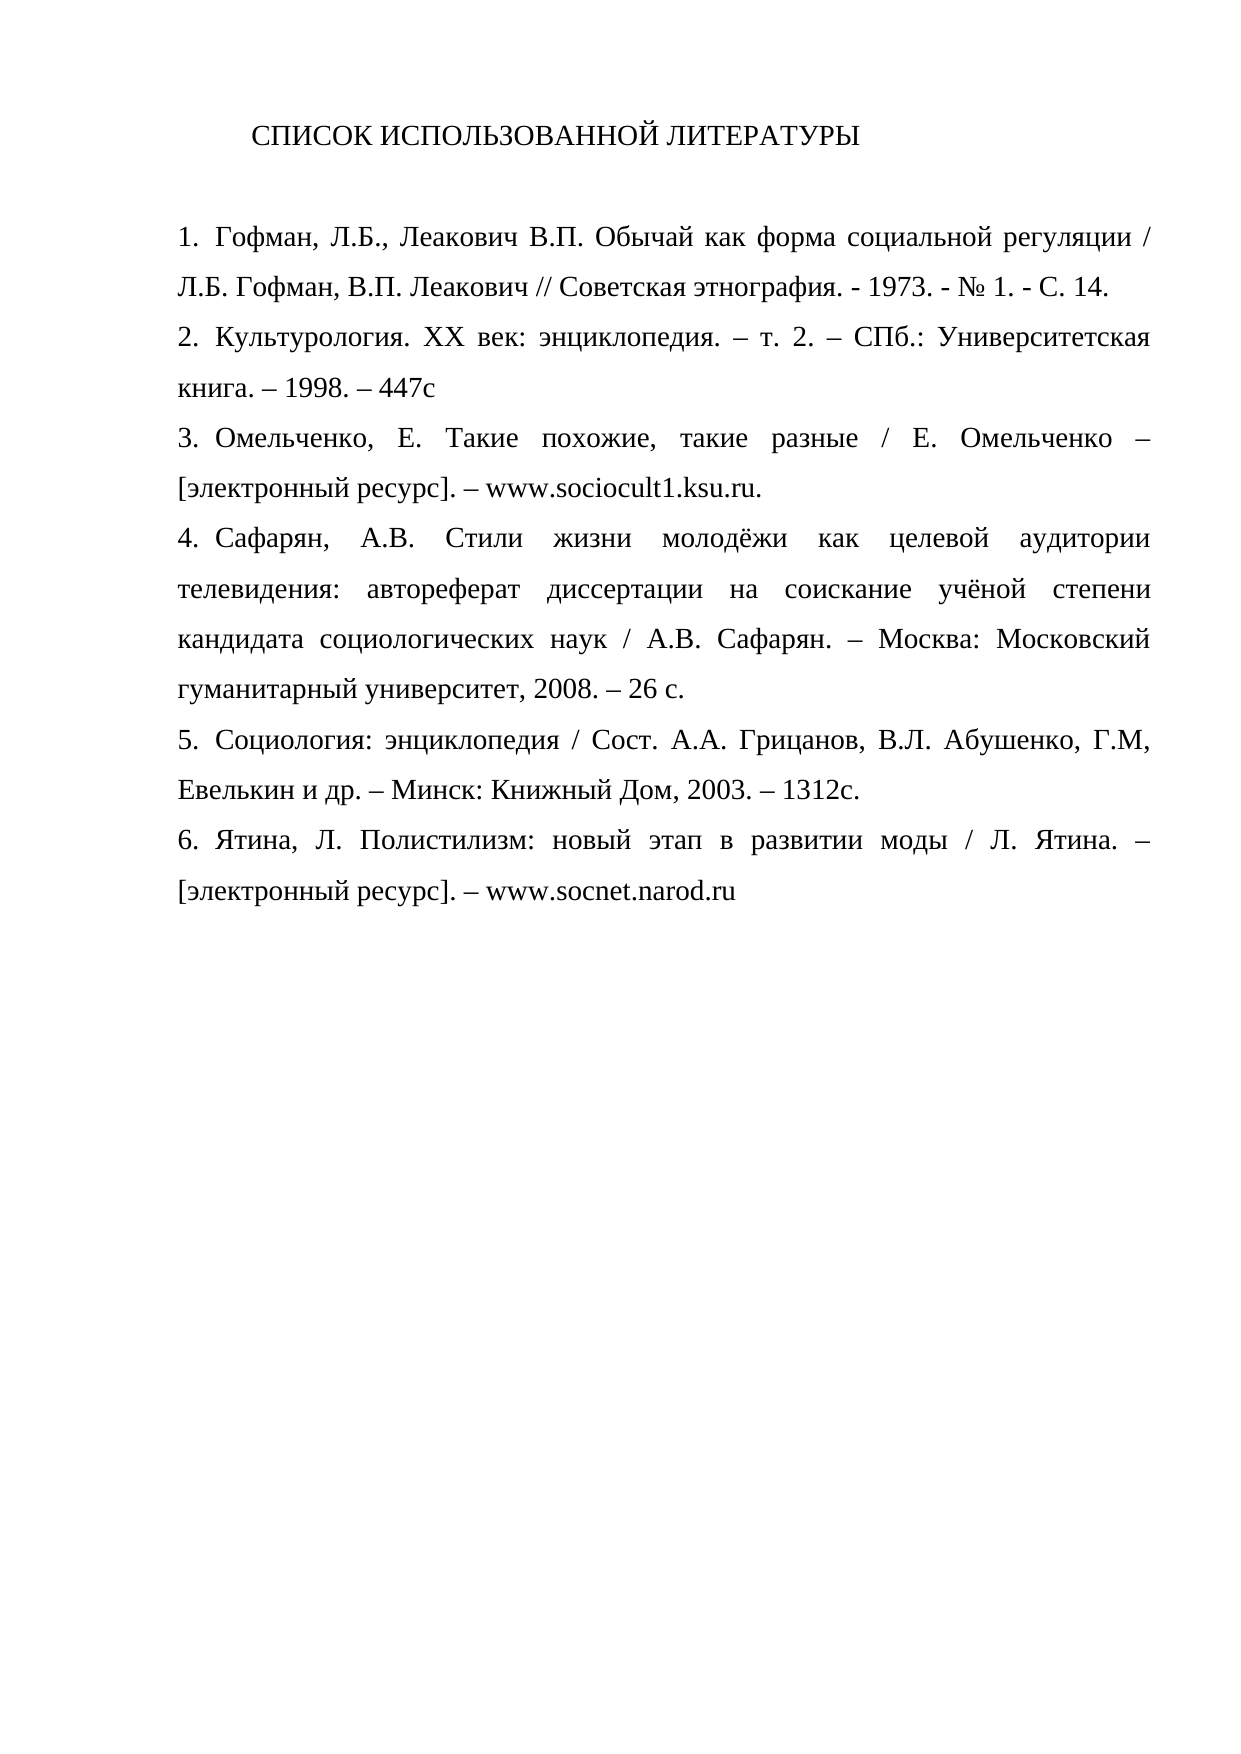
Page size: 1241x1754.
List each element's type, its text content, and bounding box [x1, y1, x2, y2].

list Ятина, Л. Полистилизм: новый этап в развитии моды / Л. Ятина. – [электронный ресурс]. – www.socnet.narod.ru [177, 822, 1152, 906]
list Гофман, Л.Б., Леакович В.П. Обычай как форма социальной регуляции / Л.Б. Гофман, В.П. Леакович // Советская этнография. - 1973. - № 1. - С. 14. [177, 219, 1152, 303]
list Культурология. XX век: энциклопедия. – т. 2. – СПб.: Университетская книга. – 1998. – 447с [177, 319, 1152, 403]
text СПИСОК ИСПОЛЬЗОВАННОЙ ЛИТЕРАТУРЫ [177, 118, 1152, 152]
list Сафарян, А.В. Стили жизни молодёжи как целевой аудитории телевидения: автореферат диссертации на соискание учёной степени кандидата социологических наук / А.В. Сафарян. – Москва: Московский гуманитарный университет, 2008. – 26 с. [177, 521, 1152, 705]
list Омельченко, Е. Такие похожие, такие разные / Е. Омельченко – [электронный ресурс]. – www.sociocult1.ksu.ru. [177, 420, 1152, 504]
list Социология: энциклопедия / Сост. А.А. Грицанов, В.Л. Абушенко, Г.М, Евелькин и др. – Минск: Книжный Дом, 2003. – 1312с. [177, 722, 1152, 806]
